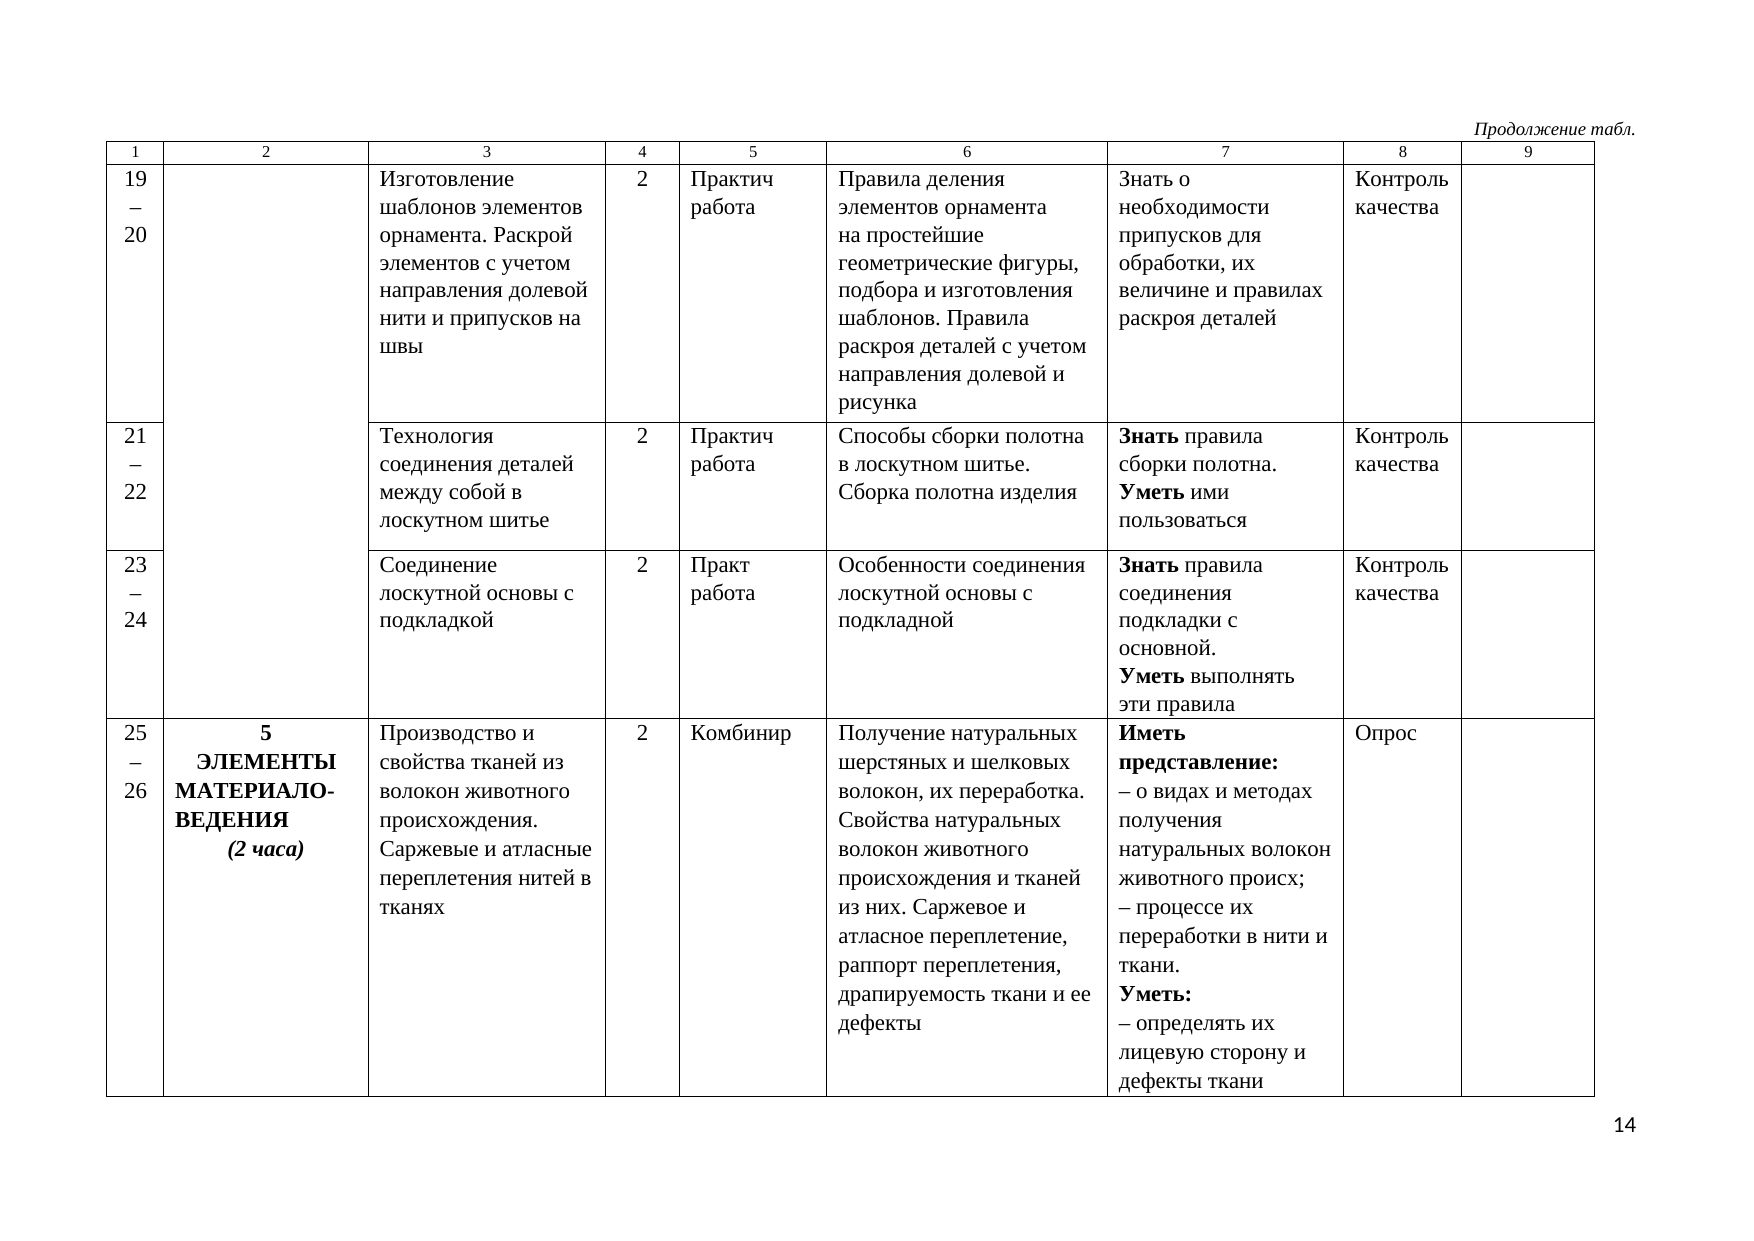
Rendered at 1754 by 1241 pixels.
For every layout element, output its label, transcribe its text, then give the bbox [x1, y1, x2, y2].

text Продолжение табл. [118, 118, 1636, 140]
table_header 2 [164, 142, 368, 164]
table_cell Опрос [1344, 719, 1461, 1096]
table_cell Получение натуральных шерстяных и шелковых волокон, их переработка. Свойства натуральных волокон животного происхождения и тканей из них. Саржевое и атласное переплетение, раппорт переплетения, драпируемость ткани и ее дефекты [827, 719, 1107, 1096]
table_cell Иметь представление: – о видах и методах получения натуральных волокон животного происх; – процессе их переработки в нити и ткани. Уметь: – определять их лицевую сторону и дефекты ткани [1108, 719, 1343, 1096]
table_header 5 [680, 142, 826, 164]
table_cell Практ работа [680, 551, 826, 718]
table_cell Производство и свойства тканей из волокон животного происхождения. Саржевые и атласные переплетения нитей в тканях [369, 719, 605, 1096]
table_cell [1462, 551, 1594, 718]
table_cell 2 [606, 165, 679, 422]
table_header 3 [369, 142, 605, 164]
table_cell 2 [606, 423, 679, 550]
table_cell 21– 22 [107, 423, 163, 550]
table_cell Технология соединения деталей между собой в лоскутном шитье [369, 423, 605, 550]
table_cell 25– 26 [107, 719, 163, 1096]
table_cell Комбинир [680, 719, 826, 1096]
table_cell 19– 20 [107, 165, 163, 422]
table_header 9 [1462, 142, 1594, 164]
table_cell Контроль качества [1344, 423, 1461, 550]
table_header 1 [107, 142, 163, 164]
table_cell Правила деления элементов орнамента на простейшие геометрические фигуры, подбора и изготовления шаблонов. Правила раскроя деталей с учетом направления долевой и рисунка [827, 165, 1107, 422]
table_cell [1462, 719, 1594, 1096]
table_cell Практич работа [680, 165, 826, 422]
table_header 8 [1344, 142, 1461, 164]
table_cell Практич работа [680, 423, 826, 550]
table_cell 23– 24 [107, 551, 163, 718]
table_cell Способы сборки полотна в лоскутном шитье. Сборка полотна изделия [827, 423, 1107, 550]
table_cell Знать правила соединения подкладки с основной. Уметь выполнять эти правила [1108, 551, 1343, 718]
table_cell Особенности соединения лоскутной основы с подкладной [827, 551, 1107, 718]
table_header 4 [606, 142, 679, 164]
table_cell Контроль качества [1344, 165, 1461, 422]
table_header 7 [1108, 142, 1343, 164]
table_cell 5 Элементы материало-ведения (2 часа) [164, 719, 368, 1096]
table_cell Контроль качества [1344, 551, 1461, 718]
table_cell Знать правила сборки полотна. Уметь ими пользоваться [1108, 423, 1343, 550]
table_cell [1462, 165, 1594, 422]
table_cell [1462, 423, 1594, 550]
table_header 6 [827, 142, 1107, 164]
table_cell 2 [606, 551, 679, 718]
table_cell 2 [606, 719, 679, 1096]
table_cell [164, 165, 368, 718]
table_cell Изготовление шаблонов элементов орнамента. Раскрой элементов с учетом направления долевой нити и припусков на швы [369, 165, 605, 422]
table_cell Знать о необходимости припусков для обработки, их величине и правилах раскроя деталей [1108, 165, 1343, 422]
table_cell Соединение лоскутной основы с подкладкой [369, 551, 605, 718]
